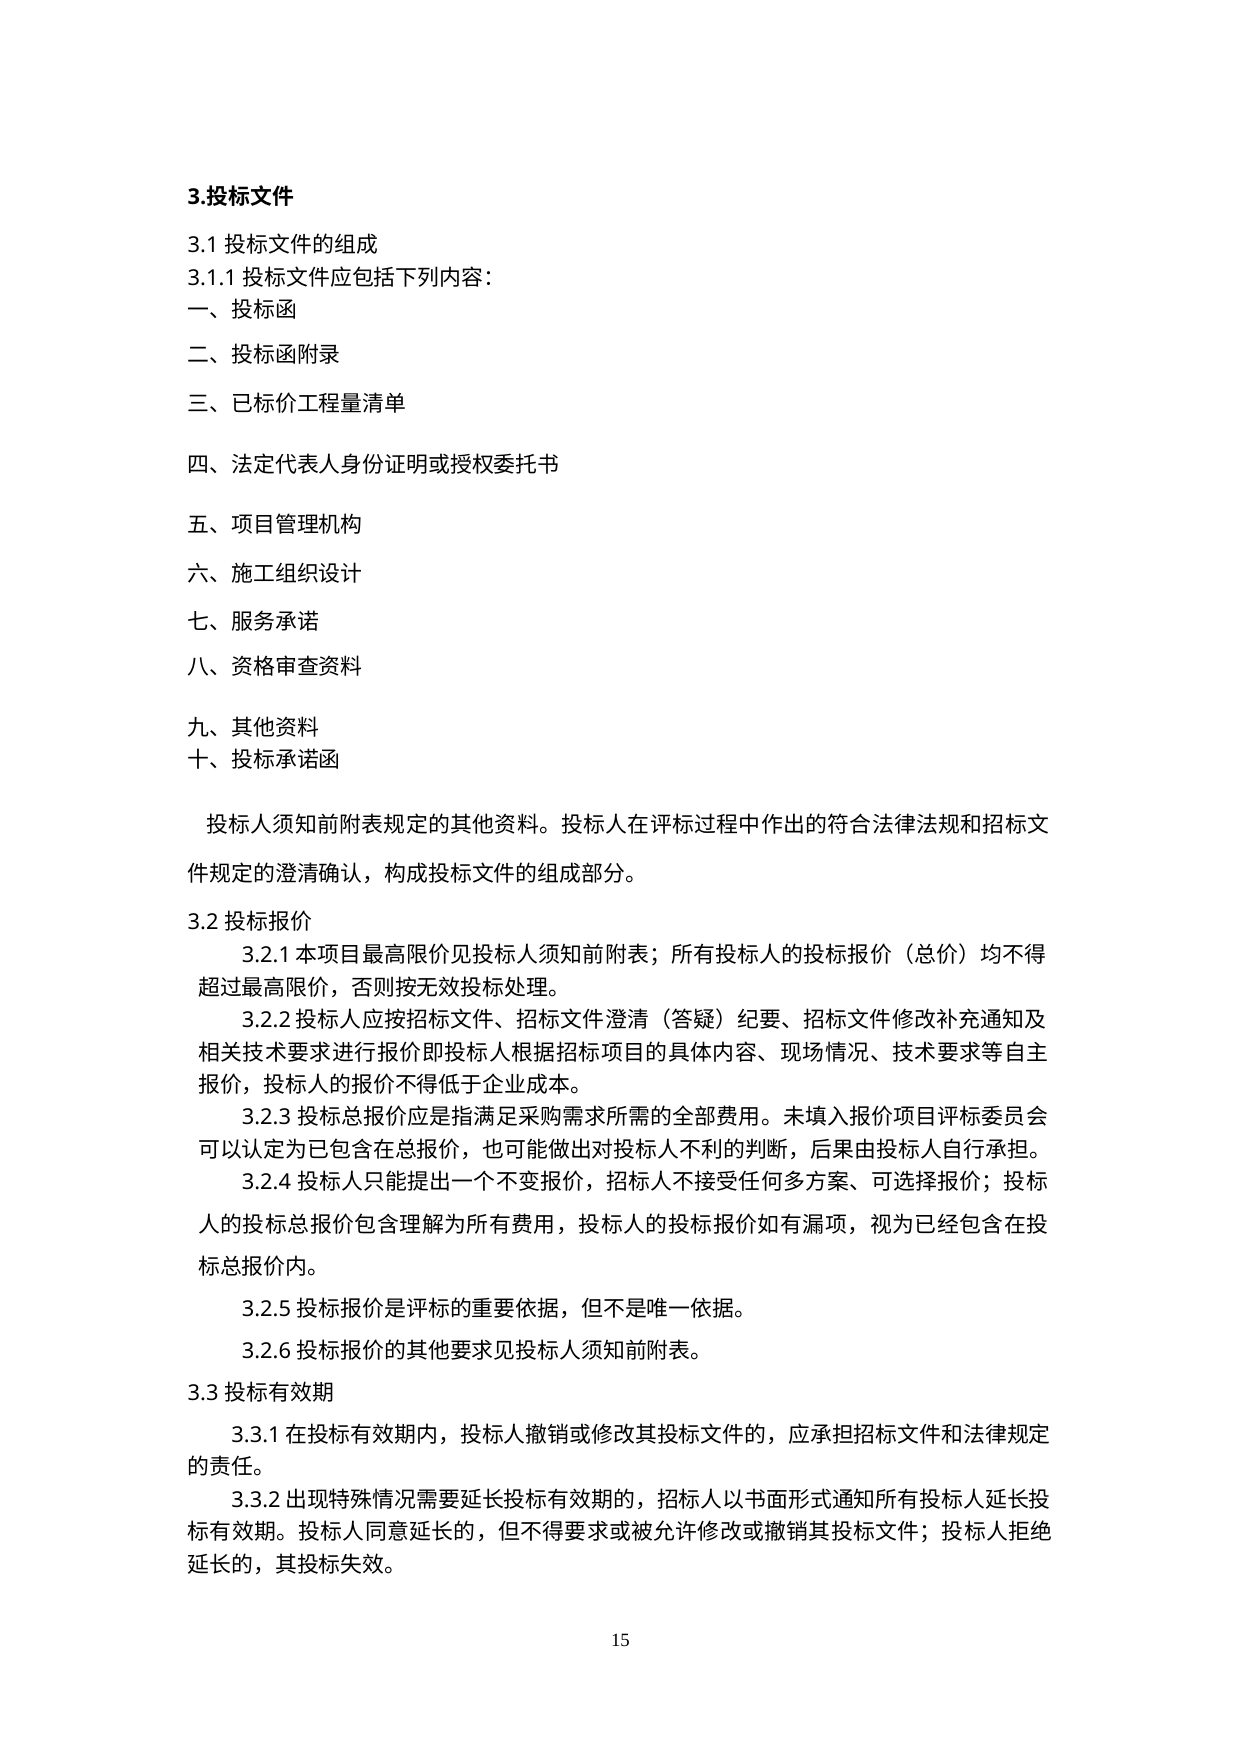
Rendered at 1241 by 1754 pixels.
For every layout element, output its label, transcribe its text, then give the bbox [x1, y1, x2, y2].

text 十、投标承诺函 [187, 742, 1053, 774]
text 3.1.1 投标文件应包括下列内容： [187, 259, 1048, 292]
text 3.1 投标文件的组成 [187, 227, 1053, 259]
text 八、资格审查资料 [187, 649, 1053, 681]
text 3.3.1在投标有效期内，投标人撤销或修改其投标文件的，应承担招标文件和法律规定的责任。 [187, 1416, 1053, 1481]
text 五、项目管理机构 [187, 507, 1053, 539]
text 3.2.2投标人应按招标文件、招标文件澄清（答疑）纪要、招标文件修改补充通知及相关技术要求进行报价即投标人根据招标项目的具体内容、现场情况、技术要求等自主报价，投标人的报价不得低于企业成本。 [198, 1002, 1048, 1099]
text 四、法定代表人身份证明或授权委托书 [187, 446, 1053, 479]
subtitle 3.投标文件 [187, 162, 1053, 227]
text 3.2.5 投标报价是评标的重要依据，但不是唯一依据。 [198, 1290, 1048, 1323]
text 九、其他资料 [187, 709, 1053, 742]
text 六、施工组织设计 [187, 555, 1053, 588]
text 一、投标函 [187, 292, 1053, 324]
text 3.3.2出现特殊情况需要延长投标有效期的，招标人以书面形式通知所有投标人延长投标有效期。投标人同意延长的，但不得要求或被允许修改或撤销其投标文件；投标人拒绝延长的，其投标失效。 [187, 1481, 1053, 1579]
text 投标人须知前附表规定的其他资料。投标人在评标过程中作出的符合法律法规和招标文件规定的澄清确认，构成投标文件的组成部分。 [187, 807, 1053, 888]
text 二、投标函附录 [187, 337, 1053, 369]
text 3.2.1本项目最高限价见投标人须知前附表；所有投标人的投标报价（总价）均不得超过最高限价，否则按无效投标处理。 [198, 937, 1048, 1002]
text 3.2.4 投标人只能提出一个不变报价，招标人不接受任何多方案、可选择报价；投标人的投标总报价包含理解为所有费用，投标人的投标报价如有漏项，视为已经包含在投标总报价内。 [198, 1164, 1048, 1281]
text 三、已标价工程量清单 [187, 385, 1053, 418]
text 3.3 投标有效期 [187, 1374, 1053, 1407]
text 七、服务承诺 [187, 604, 1046, 636]
text 3.2.6 投标报价的其他要求见投标人须知前附表。 [198, 1332, 1048, 1365]
text 3.2.3 投标总报价应是指满足采购需求所需的全部费用。未填入报价项目评标委员会可以认定为已包含在总报价，也可能做出对投标人不利的判断，后果由投标人自行承担。 [198, 1099, 1048, 1164]
text 3.2 投标报价 [187, 904, 1053, 937]
